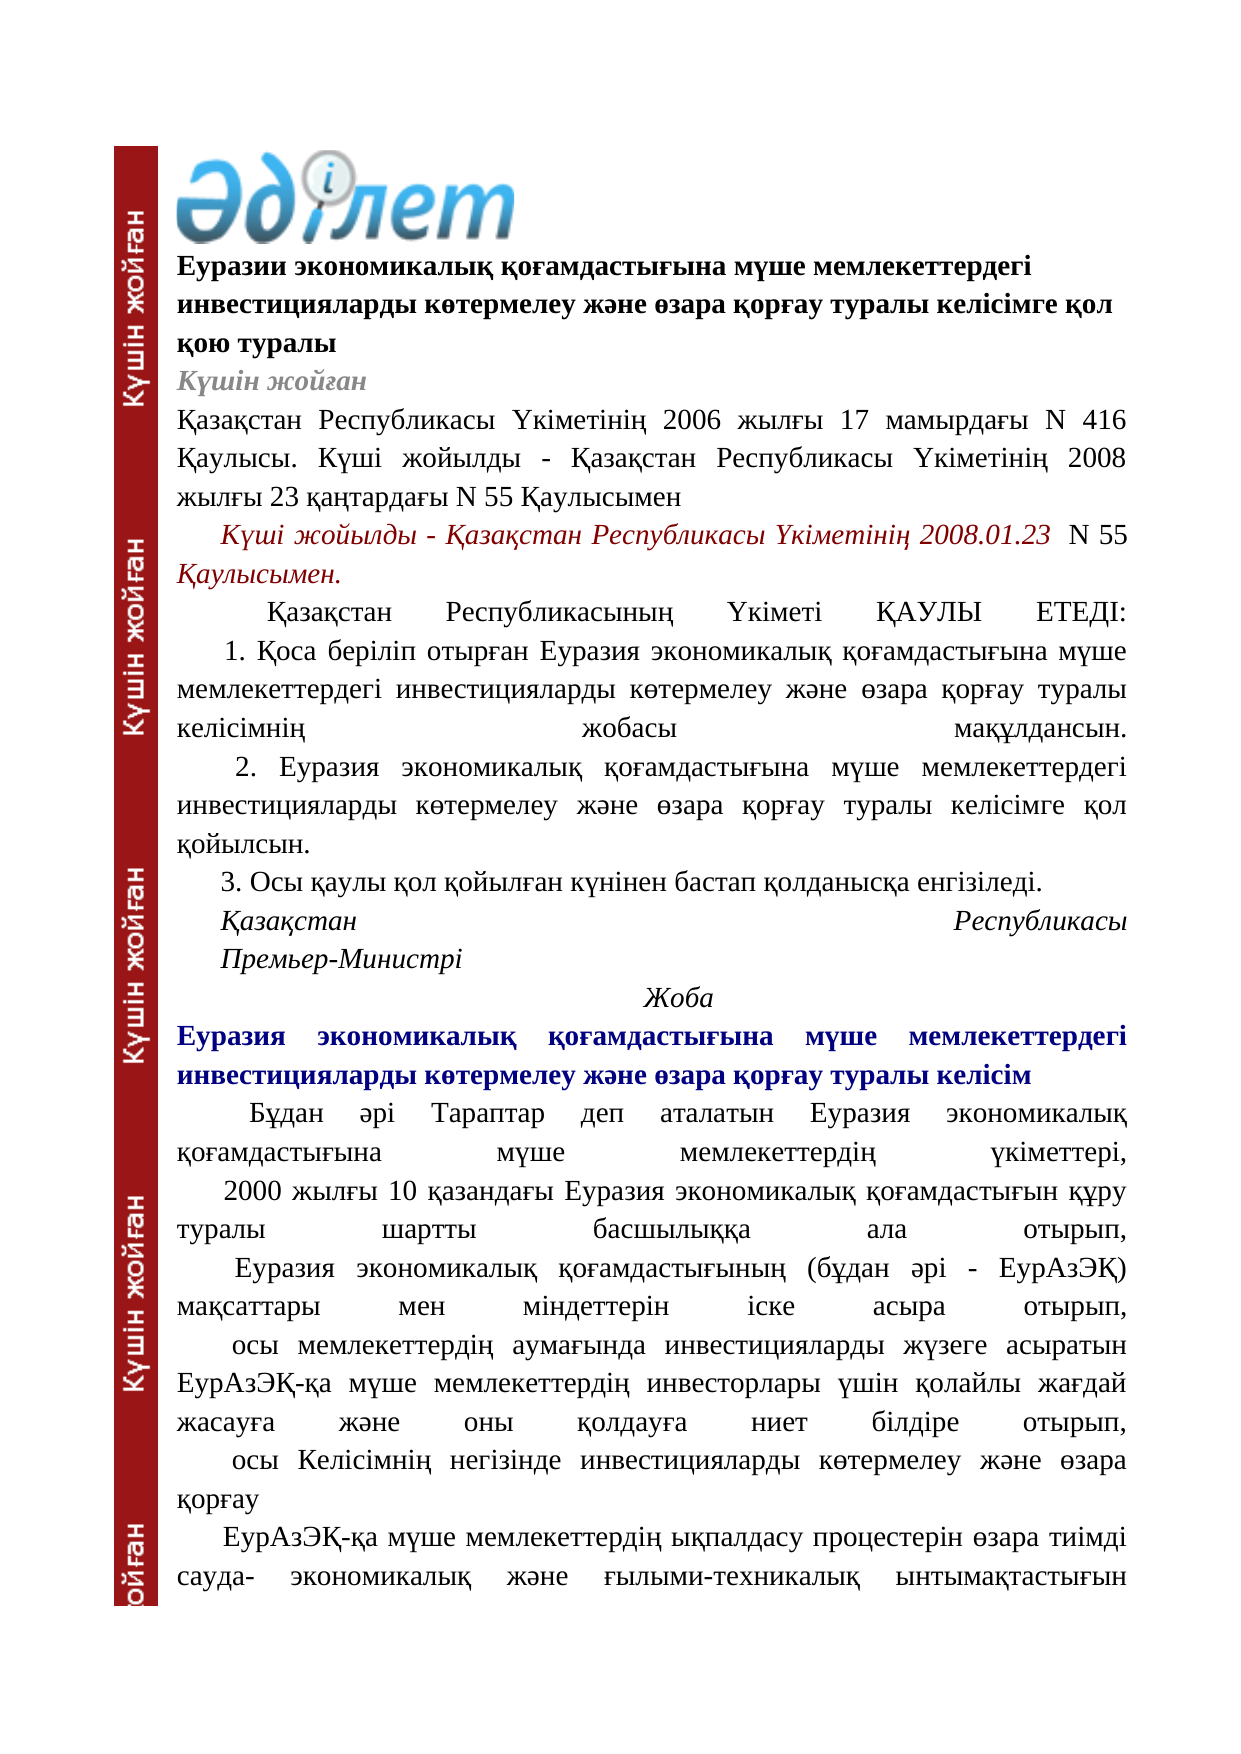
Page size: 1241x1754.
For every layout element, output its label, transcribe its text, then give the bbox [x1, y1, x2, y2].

text Күшін жойған [112, 363, 1128, 397]
text Еуразия экономикалық қоғамдастығына мүше мемлекеттердегі инвестицияларды көтермелеу және өзара қорғау туралы келiсiм [112, 1018, 1128, 1091]
picture [114, 898, 158, 903]
picture [114, 146, 158, 248]
text Еуразии экономикалық қоғамдастығына мүше мемлекеттердегi инвестицияларды көтермелеу және өзара қорғау туралы келiсiмге қол қою туралы [112, 248, 1128, 358]
text Қазақстан Республикасы Үкіметінің 2006 жылғы 17 мамырдағы N 416 Қаулысы. Күші жойылды - Қазақстан Республикасы Үкіметінің 2008 жылғы 23 қаңтардағы N 55 Қаулысымен [112, 402, 1128, 512]
picture [114, 512, 158, 517]
picture [176, 150, 515, 244]
picture [114, 589, 158, 594]
text Күші жойылды - Қазақстан Республикасы Үкіметінің 2008.01.23 N 55 Қаулысымен. [112, 517, 1128, 589]
picture [114, 1091, 158, 1096]
text Жоба [112, 980, 1128, 1013]
text Қазақстан Республикасы Премьер-Министрі [112, 903, 1128, 975]
text Қазақстан Республикасының Үкiметi ҚАУЛЫ ЕТЕДI: 1. Қоса берiлiп отырған Еуразия экономикалық қоғамдастығына мүше мемлекеттердегi инвестицияларды көтермелеу және өзара қорғау туралы келісiмнiң жобасы мақұлдансын. 2. Еуразия экономикалық қоғамдастығына мүше мемлекеттердегi инвестицияларды көтермелеу және өзара қорғау туралы келiсiмге қол қойылсын. 3. Осы қаулы қол қойылған күнiнен бастап қолданысқа енгiзiледi. [112, 594, 1128, 898]
picture [114, 975, 158, 980]
picture [114, 358, 158, 363]
picture [114, 1013, 158, 1018]
picture [114, 397, 158, 402]
picture [114, 1592, 158, 1606]
